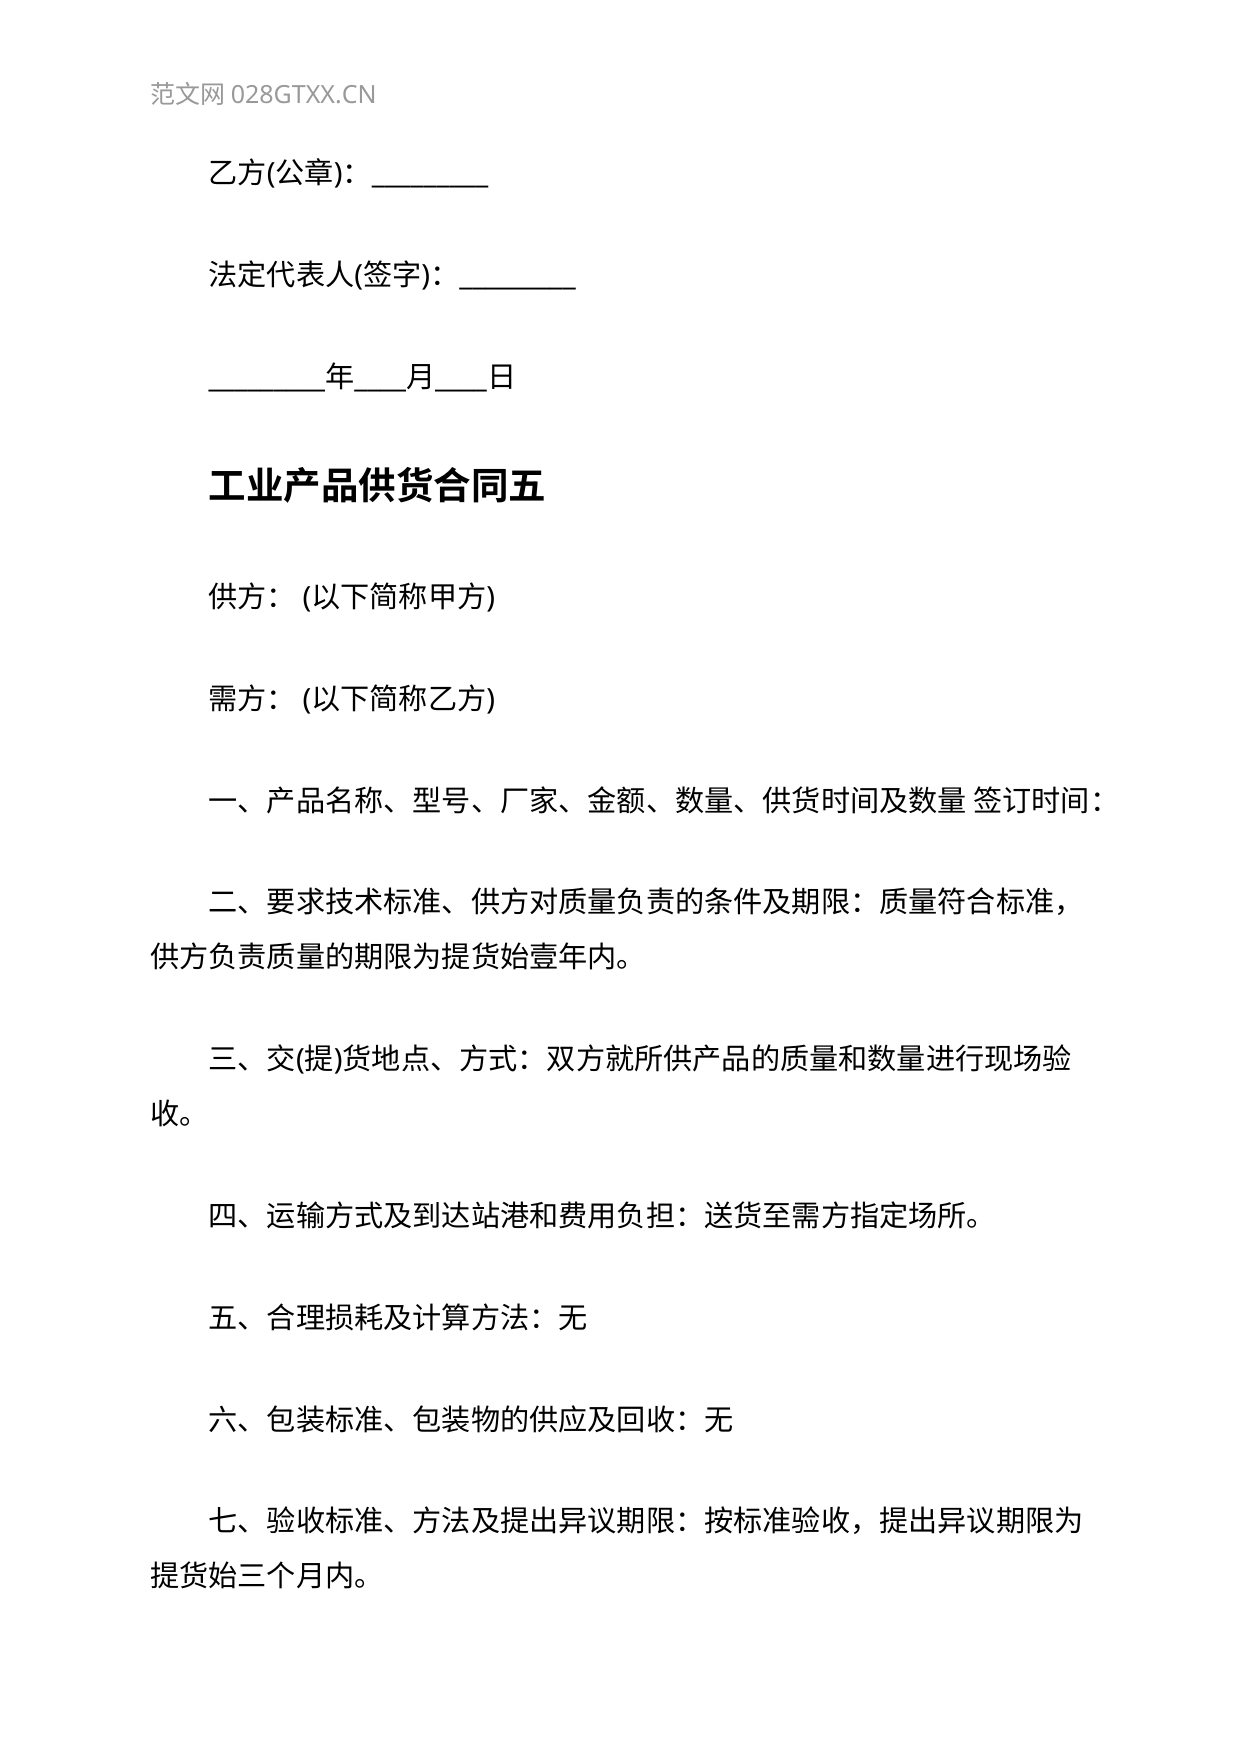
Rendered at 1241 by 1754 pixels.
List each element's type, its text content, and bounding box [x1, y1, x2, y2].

text 供方： (以下简称甲方) [150, 573, 1090, 616]
text 需方： (以下简称乙方) [150, 675, 1090, 718]
text 法定代表人(签字)：_________ [150, 252, 1090, 294]
text 二、要求技术标准、供方对质量负责的条件及期限：质量符合标准，供方负责质量的期限为提货始壹年内。 [150, 879, 1090, 976]
text 五、合理损耗及计算方法：无 [150, 1294, 1090, 1337]
text 三、交(提)货地点、方式：双方就所供产品的质量和数量进行现场验收。 [150, 1036, 1090, 1133]
text 六、包装标准、包装物的供应及回收：无 [150, 1396, 1090, 1438]
text _________年____月____日 [150, 354, 1090, 396]
text 一、产品名称、型号、厂家、金额、数量、供货时间及数量 签订时间： [150, 777, 1090, 819]
text 四、运输方式及到达站港和费用负担：送货至需方指定场所。 [150, 1192, 1090, 1235]
text 七、验收标准、方法及提出异议期限：按标准验收，提出异议期限为提货始三个月内。 [150, 1498, 1090, 1595]
text 乙方(公章)：_________ [150, 150, 1090, 192]
text 工业产品供货合同五 [150, 456, 1090, 510]
